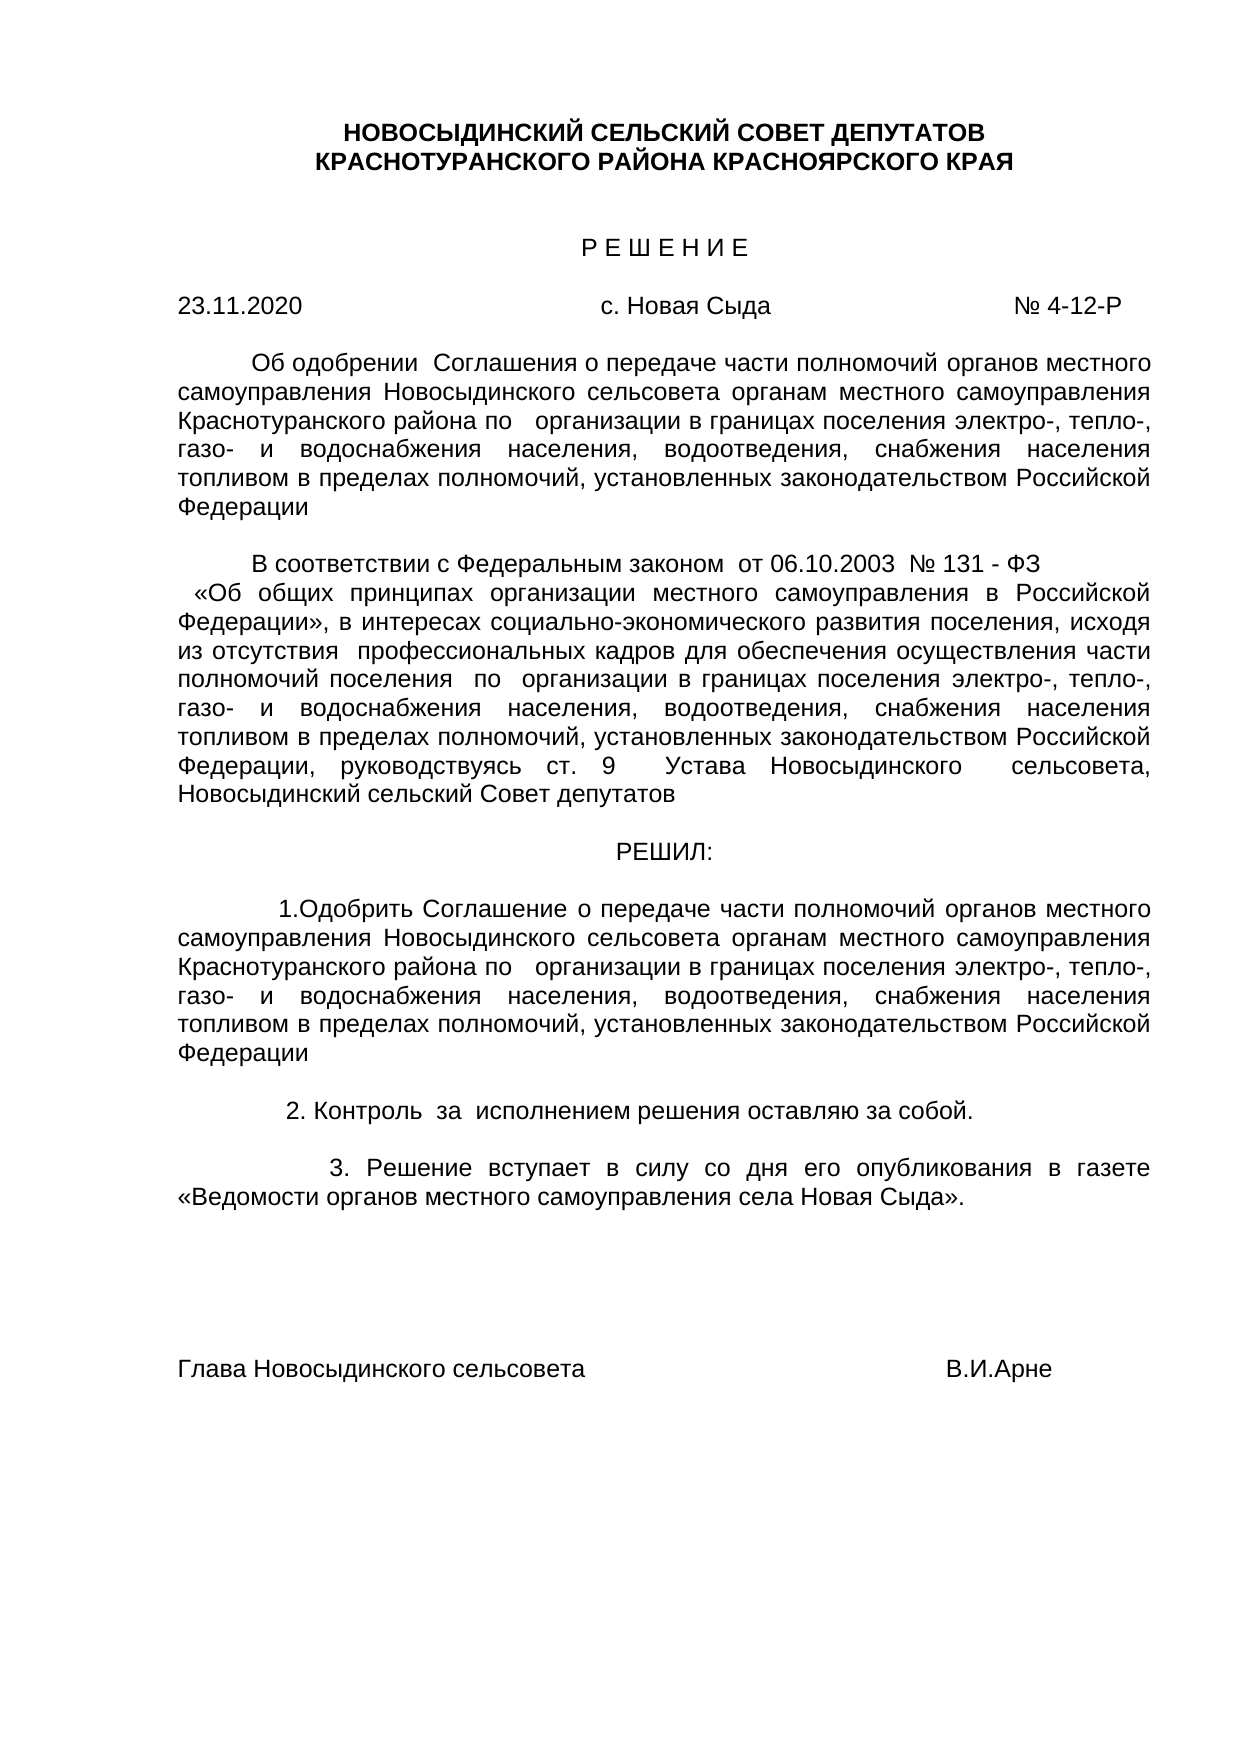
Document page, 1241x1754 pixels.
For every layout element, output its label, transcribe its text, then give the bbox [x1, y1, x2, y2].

text 2. Контроль за исполнением решения оставляю за собой. [177, 1096, 1152, 1124]
text РЕШИЛ: [177, 837, 1152, 866]
text Глава Новосыдинского сельсовета В.И.Арне [177, 1354, 1152, 1383]
text Р Е Ш Е Н И Е [177, 233, 1152, 262]
text Об одобрении Соглашения о передаче части полномочий органов местного самоуправления Новосыдинского сельсовета органам местного самоуправления Краснотуранского района по организации в границах поселения электро-, тепло-, газо- и водоснабжения населения, водоотведения, снабжения населения топливом в пределах полномочий, установленных законодательством Российской Федерации [177, 348, 1152, 521]
text 23.11.2020 с. Новая Сыда № 4-12-Р [177, 291, 1152, 319]
text КРАСНОТУРАНСКОГО РАЙОНА КРАСНОЯРСКОГО КРАЯ [177, 147, 1152, 176]
text «Об общих принципах организации местного самоуправления в Российской Федерации», в интересах социально-экономического развития поселения, исходя из отсутствия профессиональных кадров для обеспечения осуществления части полномочий поселения по организации в границах поселения электро-, тепло-, газо- и водоснабжения населения, водоотведения, снабжения населения топливом в пределах полномочий, установленных законодательством Российской Федерации, руководствуясь ст. 9 Устава Новосыдинского сельсовета, Новосыдинский сельский Совет депутатов [177, 578, 1152, 808]
text 3. Решение вступает в силу со дня его опубликования в газете «Ведомости органов местного самоуправления села Новая Сыда». [177, 1153, 1152, 1211]
text 1.Одобрить Соглашение о передаче части полномочий органов местного самоуправления Новосыдинского сельсовета органам местного самоуправления Краснотуранского района по организации в границах поселения электро-, тепло-, газо- и водоснабжения населения, водоотведения, снабжения населения топливом в пределах полномочий, установленных законодательством Российской Федерации [177, 894, 1152, 1067]
text НОВОСЫДИНСКИЙ СЕЛЬСКИЙ СОВЕТ ДЕПУТАТОВ [177, 118, 1152, 147]
text В соответствии с Федеральным законом от 06.10.2003 № 131 - ФЗ [177, 549, 1152, 578]
